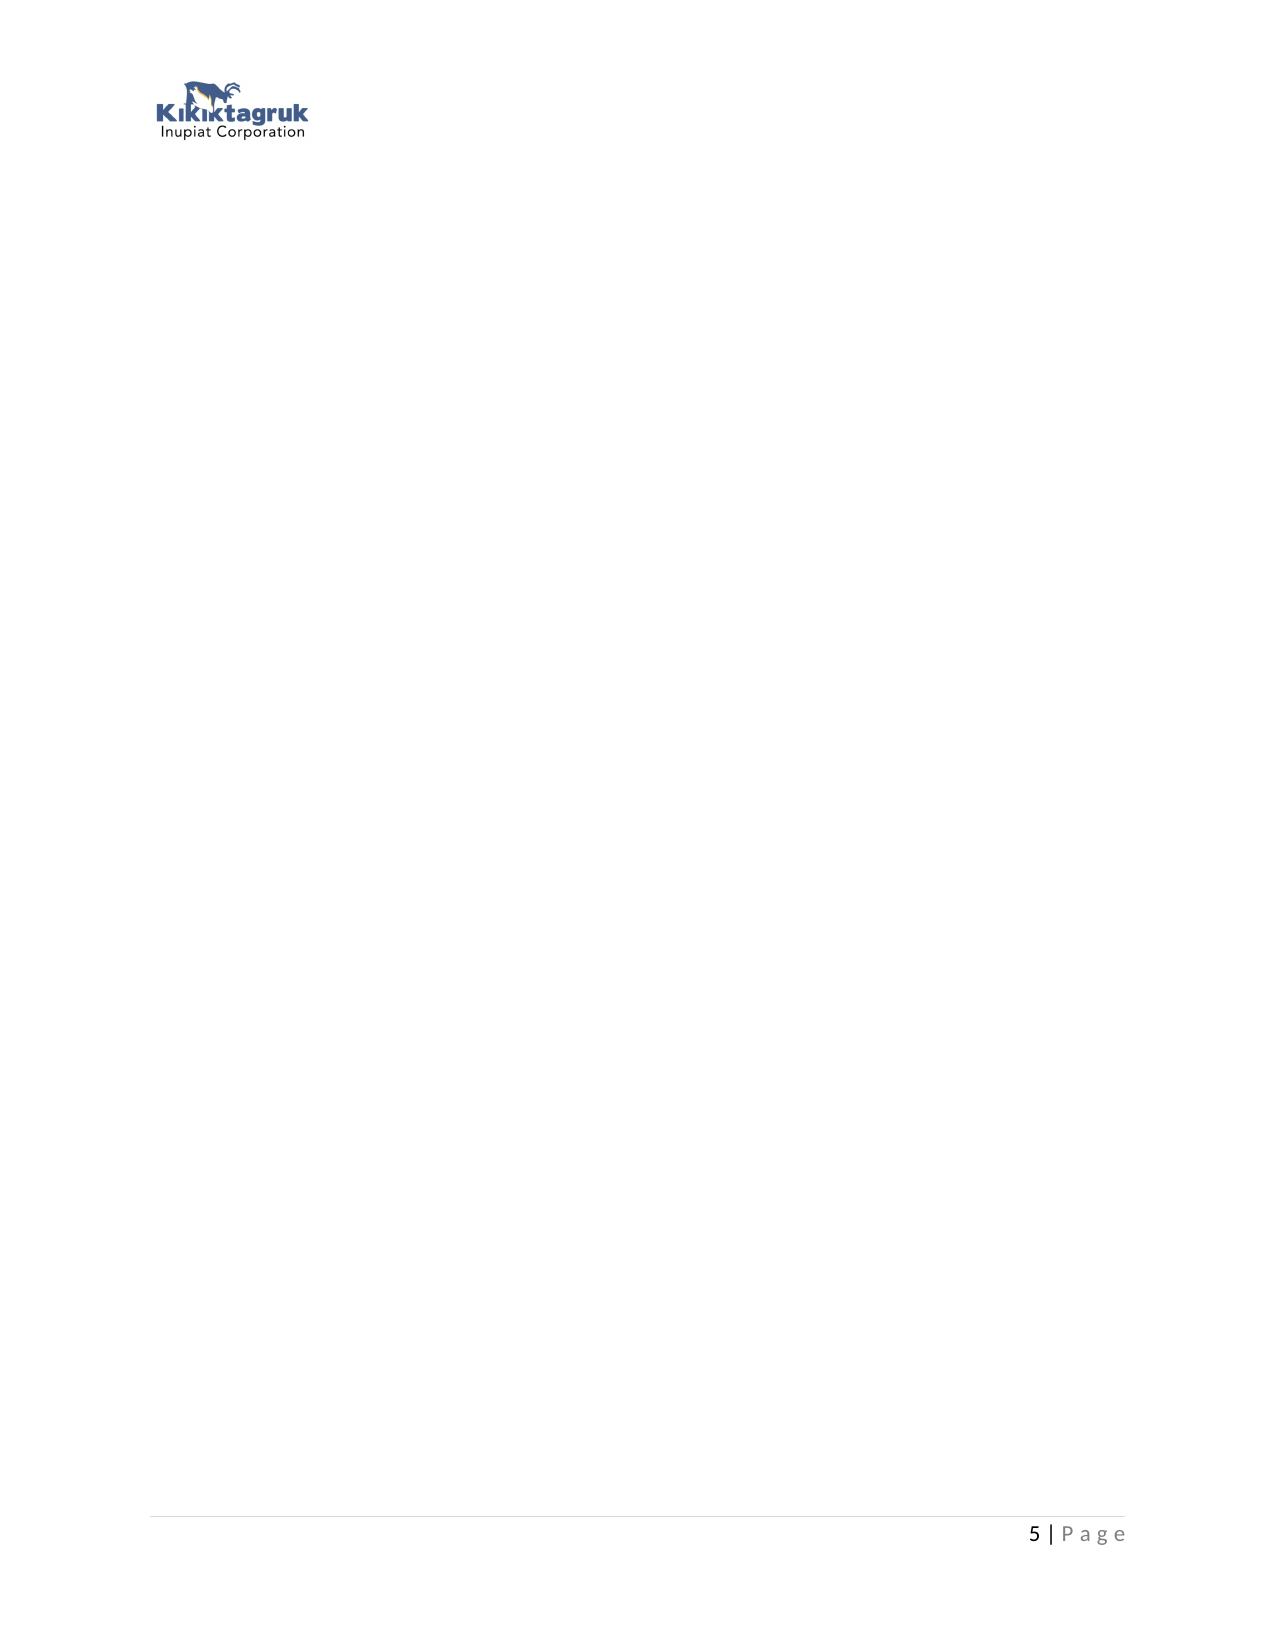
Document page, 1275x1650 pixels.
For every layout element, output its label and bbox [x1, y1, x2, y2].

picture [150, 75, 314, 147]
